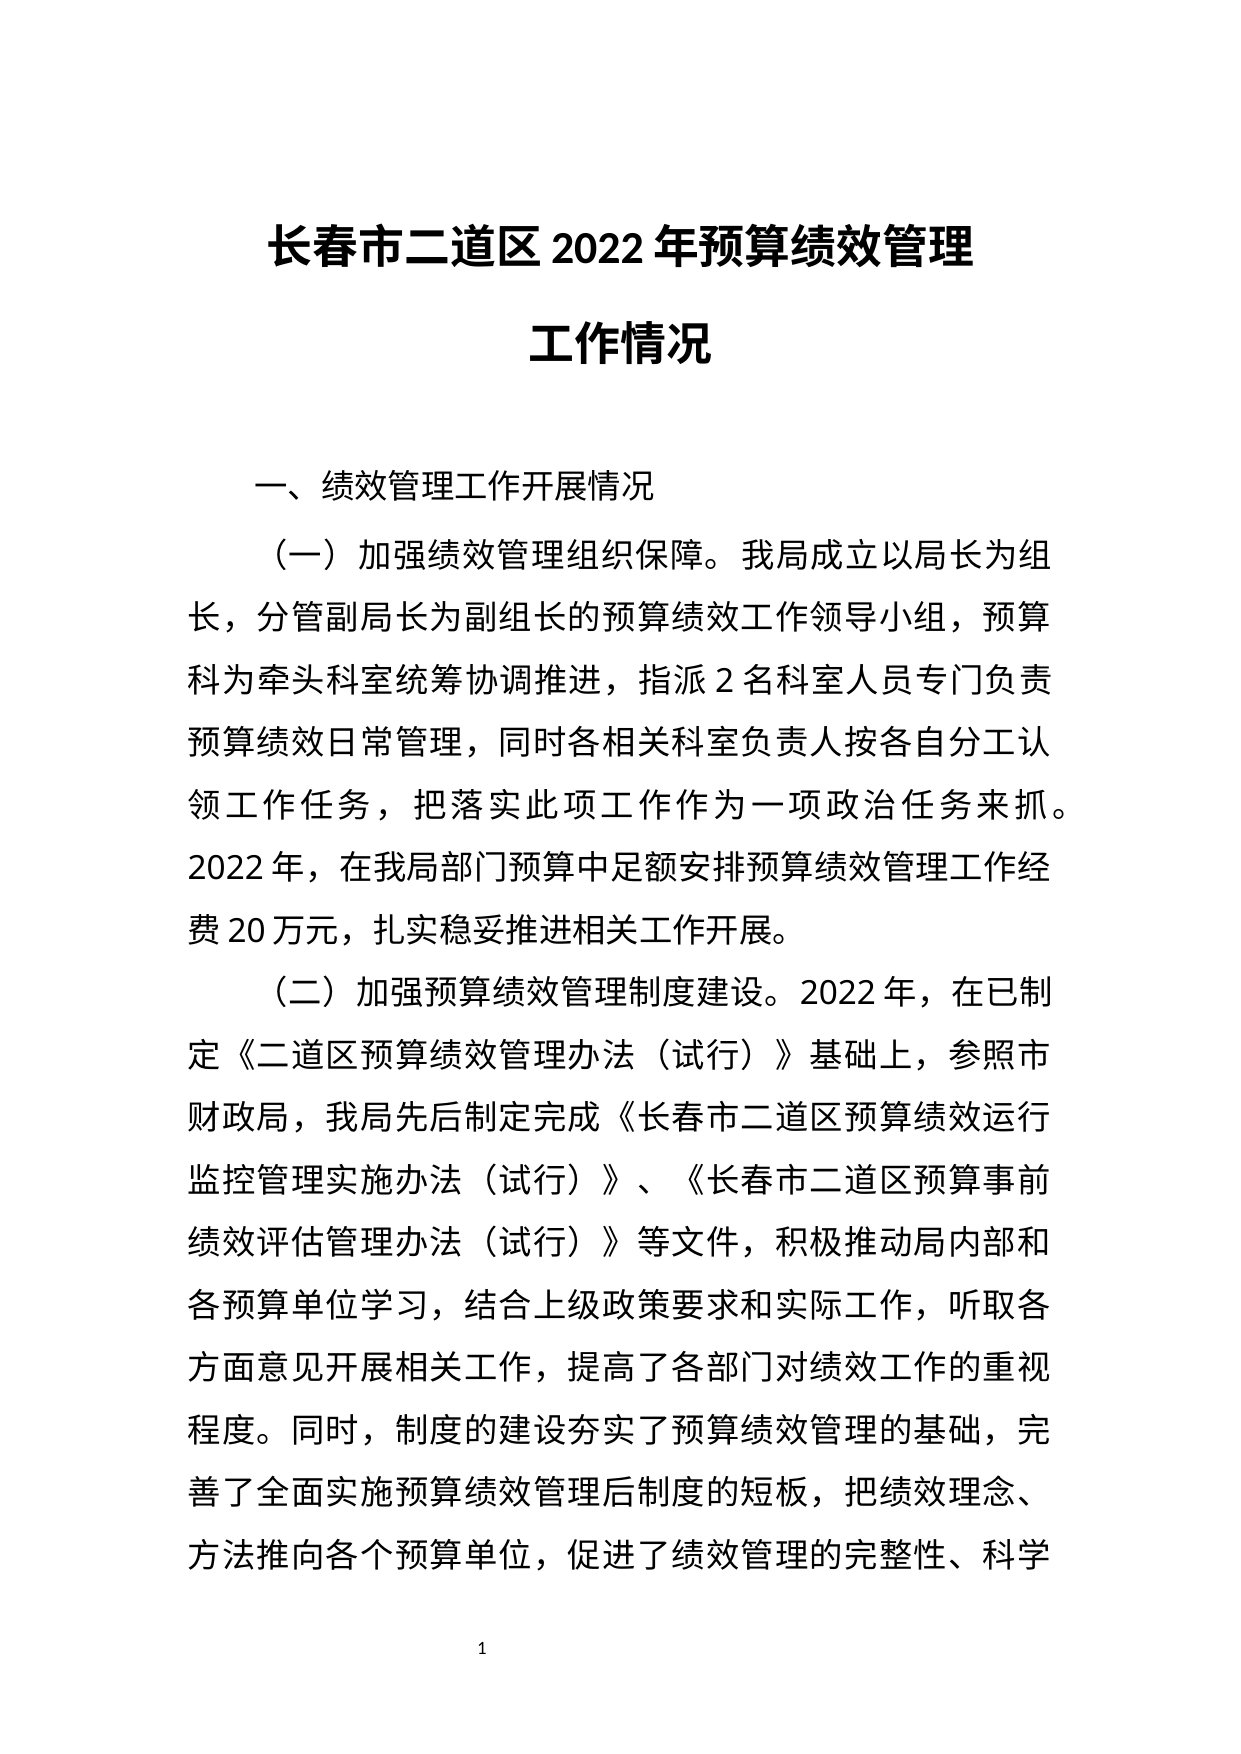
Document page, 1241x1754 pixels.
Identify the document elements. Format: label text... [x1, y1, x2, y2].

text 工作情况 [187, 292, 1053, 389]
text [187, 954, 1053, 1579]
text 一、绩效管理工作开展情况 [187, 452, 1053, 517]
text 长春市二道区2022年预算绩效管理 [187, 194, 1053, 292]
text （一）加强绩效管理组织保障。我局成立以局长为组长，分管副局长为副组长的预算绩效工作领导小组，预算科为牵头科室统筹协调推进，指派2名科室人员专门负责预算绩效日常管理，同时各相关科室负责人按各自分工认领工作任务，把落实此项工作作为一项政治任务来抓。2022年，在我局部门预算中足额安排预算绩效管理工作经费20万元，扎实稳妥推进相关工作开展。 [187, 517, 1053, 954]
